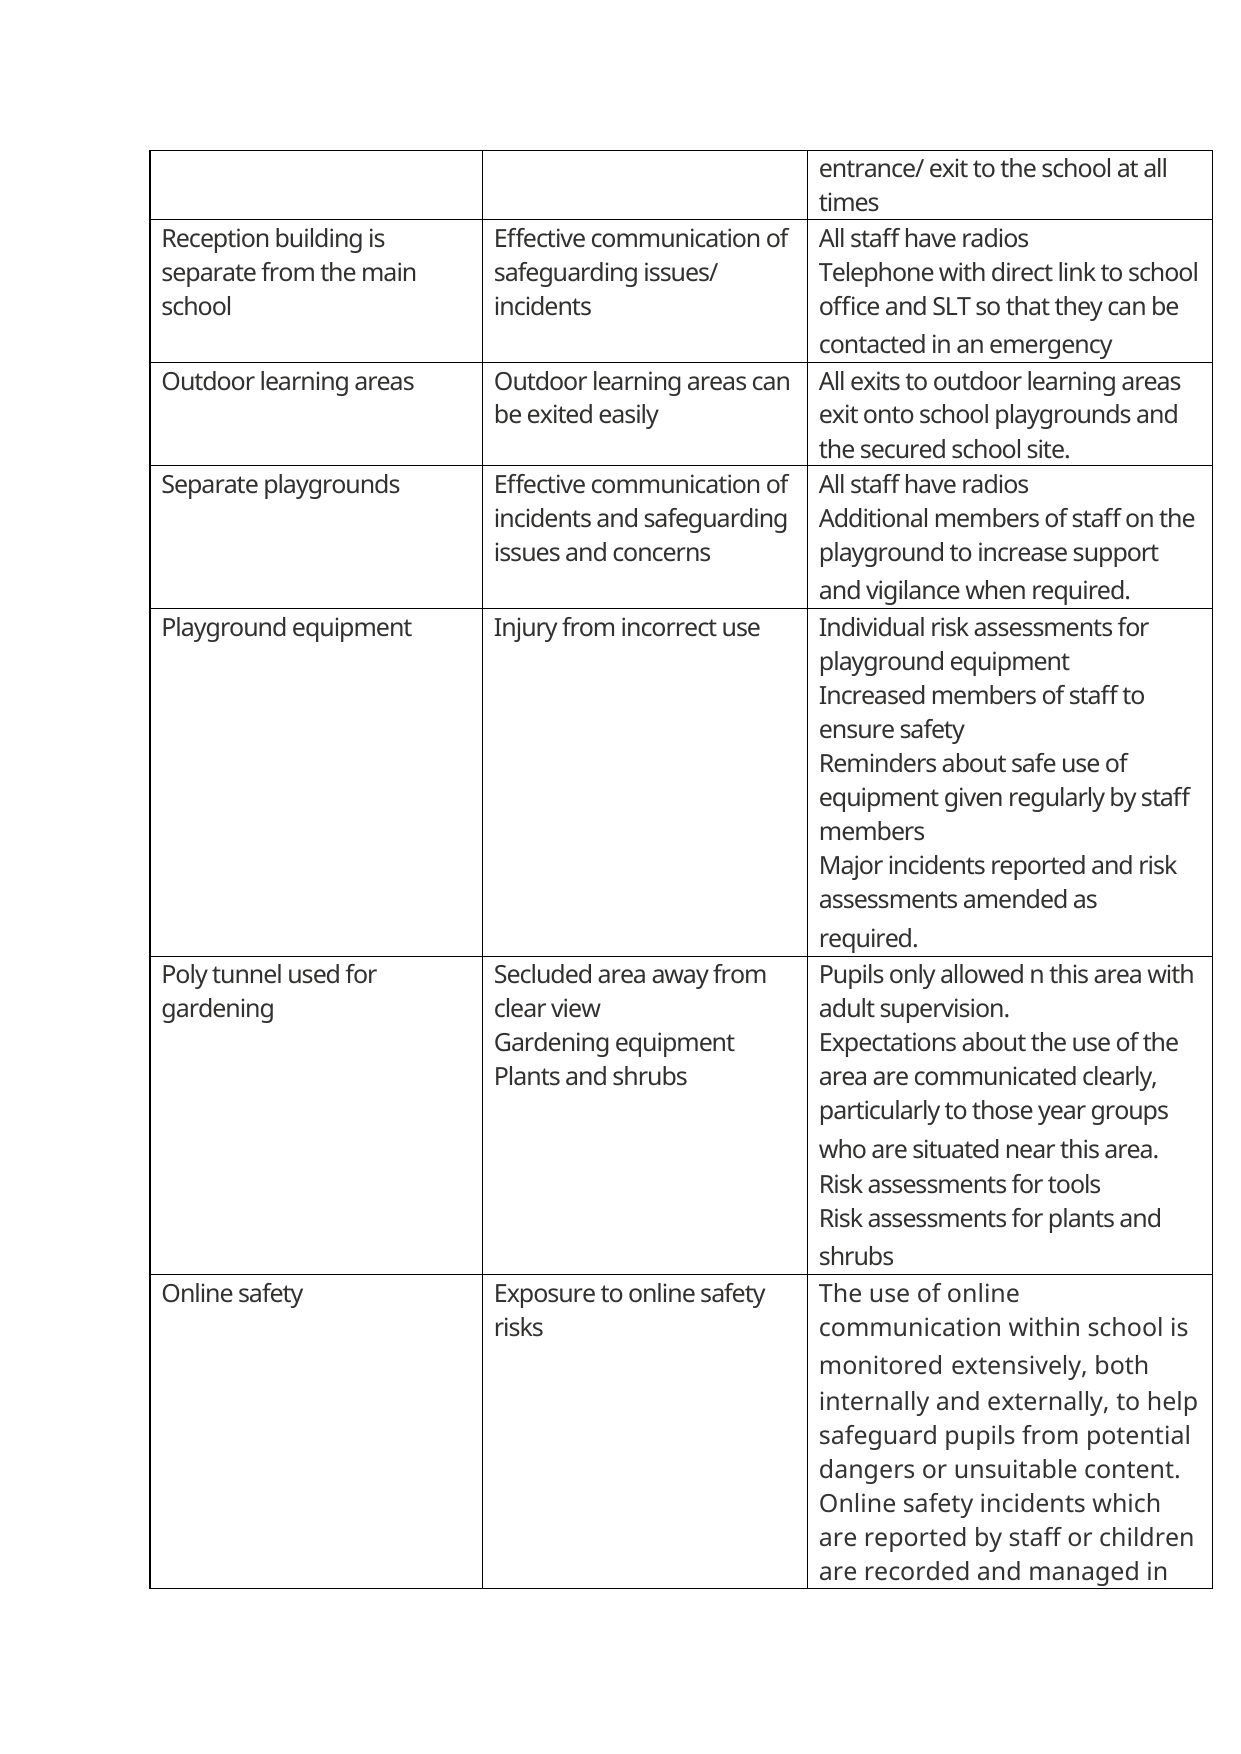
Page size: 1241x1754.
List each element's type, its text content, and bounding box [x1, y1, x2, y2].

table_cell Outdoor learning areas can be exited easily [483, 363, 807, 465]
table_cell Effective communication of safeguarding issues/ incidents [483, 220, 807, 362]
table_cell Injury from incorrect use [483, 609, 807, 956]
table_cell All staff have radios Additional members of staff on the playground to increase support and vigilance when required. [808, 466, 1212, 608]
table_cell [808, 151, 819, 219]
table_cell All staff have radios Telephone with direct link to school office and SLT so that they can be contacted in an emergency [808, 220, 1212, 362]
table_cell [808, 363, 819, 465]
table_cell Online safety [151, 1275, 482, 1588]
table_cell All exits to outdoor learning areas exit onto school playgrounds and the secured school site. [1071, 363, 1212, 465]
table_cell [808, 1275, 1212, 1588]
table_cell Poly tunnel used for gardening [151, 957, 482, 1274]
table_cell Pupils only allowed n this area with adult supervision. Expectations about the use of the area are communicated clearly, particularly to those year groups who are situated near this area. Risk assessments for tools Risk assessments for plants and shrubs [808, 957, 1212, 1274]
table_cell Effective communication of incidents and safeguarding issues and concerns [483, 466, 807, 608]
table_cell Individual risk assessments for playground equipment Increased members of staff to ensure safety Reminders about safe use of equipment given regularly by staff members Major incidents reported and risk assessments amended as required. [808, 609, 1212, 956]
table_cell Secluded area away from clear view Gardening equipment Plants and shrubs [483, 957, 807, 1274]
table_cell Reception building is separate from the main school [151, 220, 482, 362]
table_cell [483, 1275, 807, 1588]
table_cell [483, 151, 807, 219]
table_cell Outdoor learning areas [151, 363, 482, 465]
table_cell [151, 151, 482, 219]
table_cell Playground equipment [151, 609, 482, 956]
table_cell Separate playgrounds [151, 466, 482, 608]
